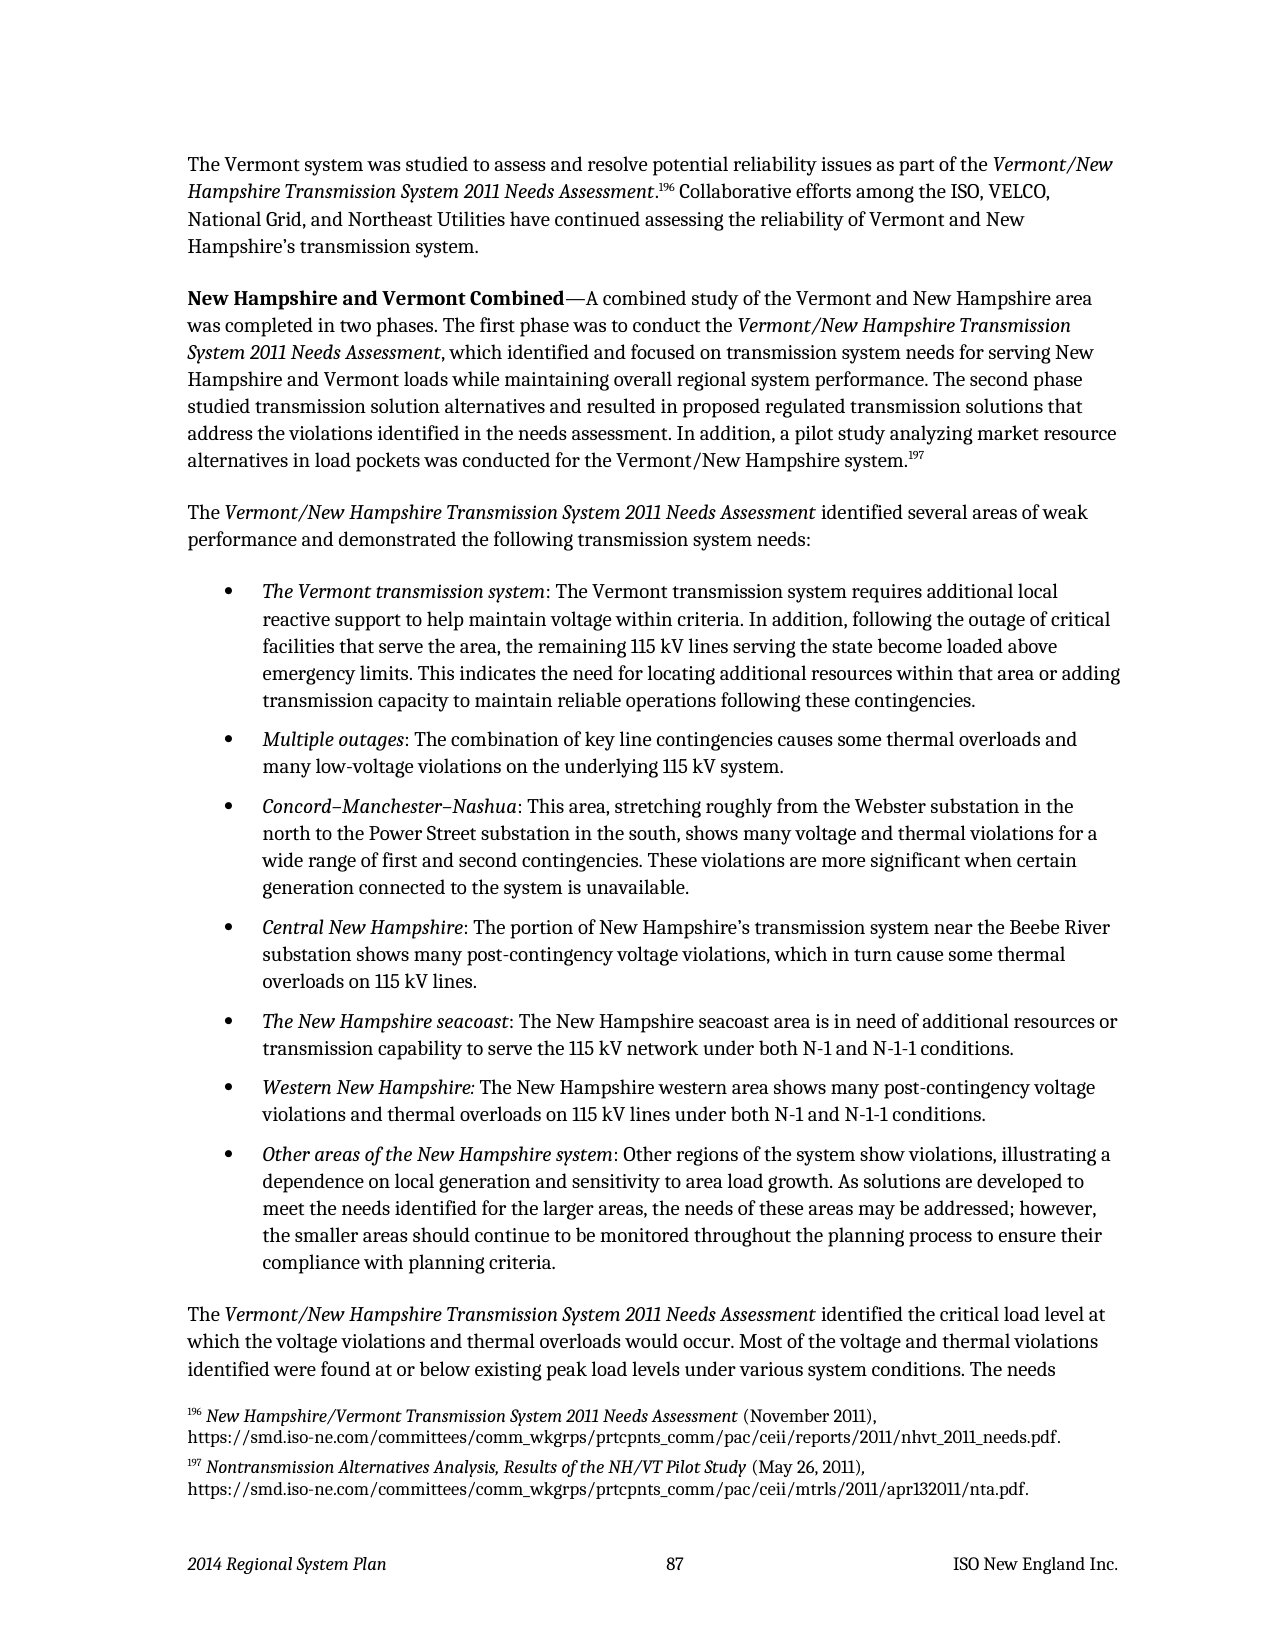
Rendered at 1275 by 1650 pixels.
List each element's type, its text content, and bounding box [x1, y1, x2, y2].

list Central New Hampshire: The portion of New Hampshire’s transmission system near the Beebe River substation shows many post-contingency voltage violations, which in turn cause some thermal overloads on 115 kV lines. [225, 912, 1125, 994]
text New Hampshire and Vermont Combined—A combined study of the Vermont and New Hampshire area was completed in two phases. The first phase was to conduct the Vermont/New Hampshire Transmission System 2011 Needs Assessment, which identified and focused on transmission system needs for serving New Hampshire and Vermont loads while maintaining overall regional system performance. The second phase studied transmission solution alternatives and resulted in proposed regulated transmission solutions that address the violations identified in the needs assessment. In addition, a pilot study analyzing market resource alternatives in load pockets was conducted for the Vermont/New Hampshire system. [187, 283, 1125, 473]
text The Vermont/New Hampshire Transmission System 2011 Needs Assessment identified several areas of weak performance and demonstrated the following transmission system needs: [187, 498, 1125, 552]
list The Vermont transmission system: The Vermont transmission system requires additional local reactive support to help maintain voltage within criteria. In addition, following the outage of critical facilities that serve the area, the remaining 115 kV lines serving the state become loaded above emergency limits. This indicates the need for locating additional resources within that area or adding transmission capacity to maintain reliable operations following these contingencies. [225, 577, 1125, 712]
text The Vermont system was studied to assess and resolve potential reliability issues as part of the Vermont/New Hampshire Transmission System 2011 Needs Assessment. Collaborative efforts among the ISO, VELCO, National Grid, and Northeast Utilities have continued assessing the reliability of Vermont and New Hampshire’s transmission system. [187, 150, 1125, 258]
list Western New Hampshire: The New Hampshire western area shows many post-contingency voltage violations and thermal overloads on 115 kV lines under both N-1 and N-1-1 conditions. [225, 1073, 1125, 1127]
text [187, 1300, 1125, 1381]
list Multiple outages: The combination of key line contingencies causes some thermal overloads and many low-voltage violations on the underlying 115 kV system. [225, 725, 1125, 779]
list The New Hampshire seacoast: The New Hampshire seacoast area is in need of additional resources or transmission capability to serve the 115 kV network under both N-1 and N-1-1 conditions. [225, 1006, 1125, 1060]
list Other areas of the New Hampshire system: Other regions of the system show violations, illustrating a dependence on local generation and sensitivity to area load growth. As solutions are developed to meet the needs identified for the larger areas, the needs of these areas may be addressed; however, the smaller areas should continue to be monitored throughout the planning process to ensure their compliance with planning criteria. [225, 1139, 1125, 1275]
list Concord–Manchester–Nashua: This area, stretching roughly from the Webster substation in the north to the Power Street substation in the south, shows many voltage and thermal violations for a wide range of first and second contingencies. These violations are more significant when certain generation connected to the system is unavailable. [225, 792, 1125, 900]
